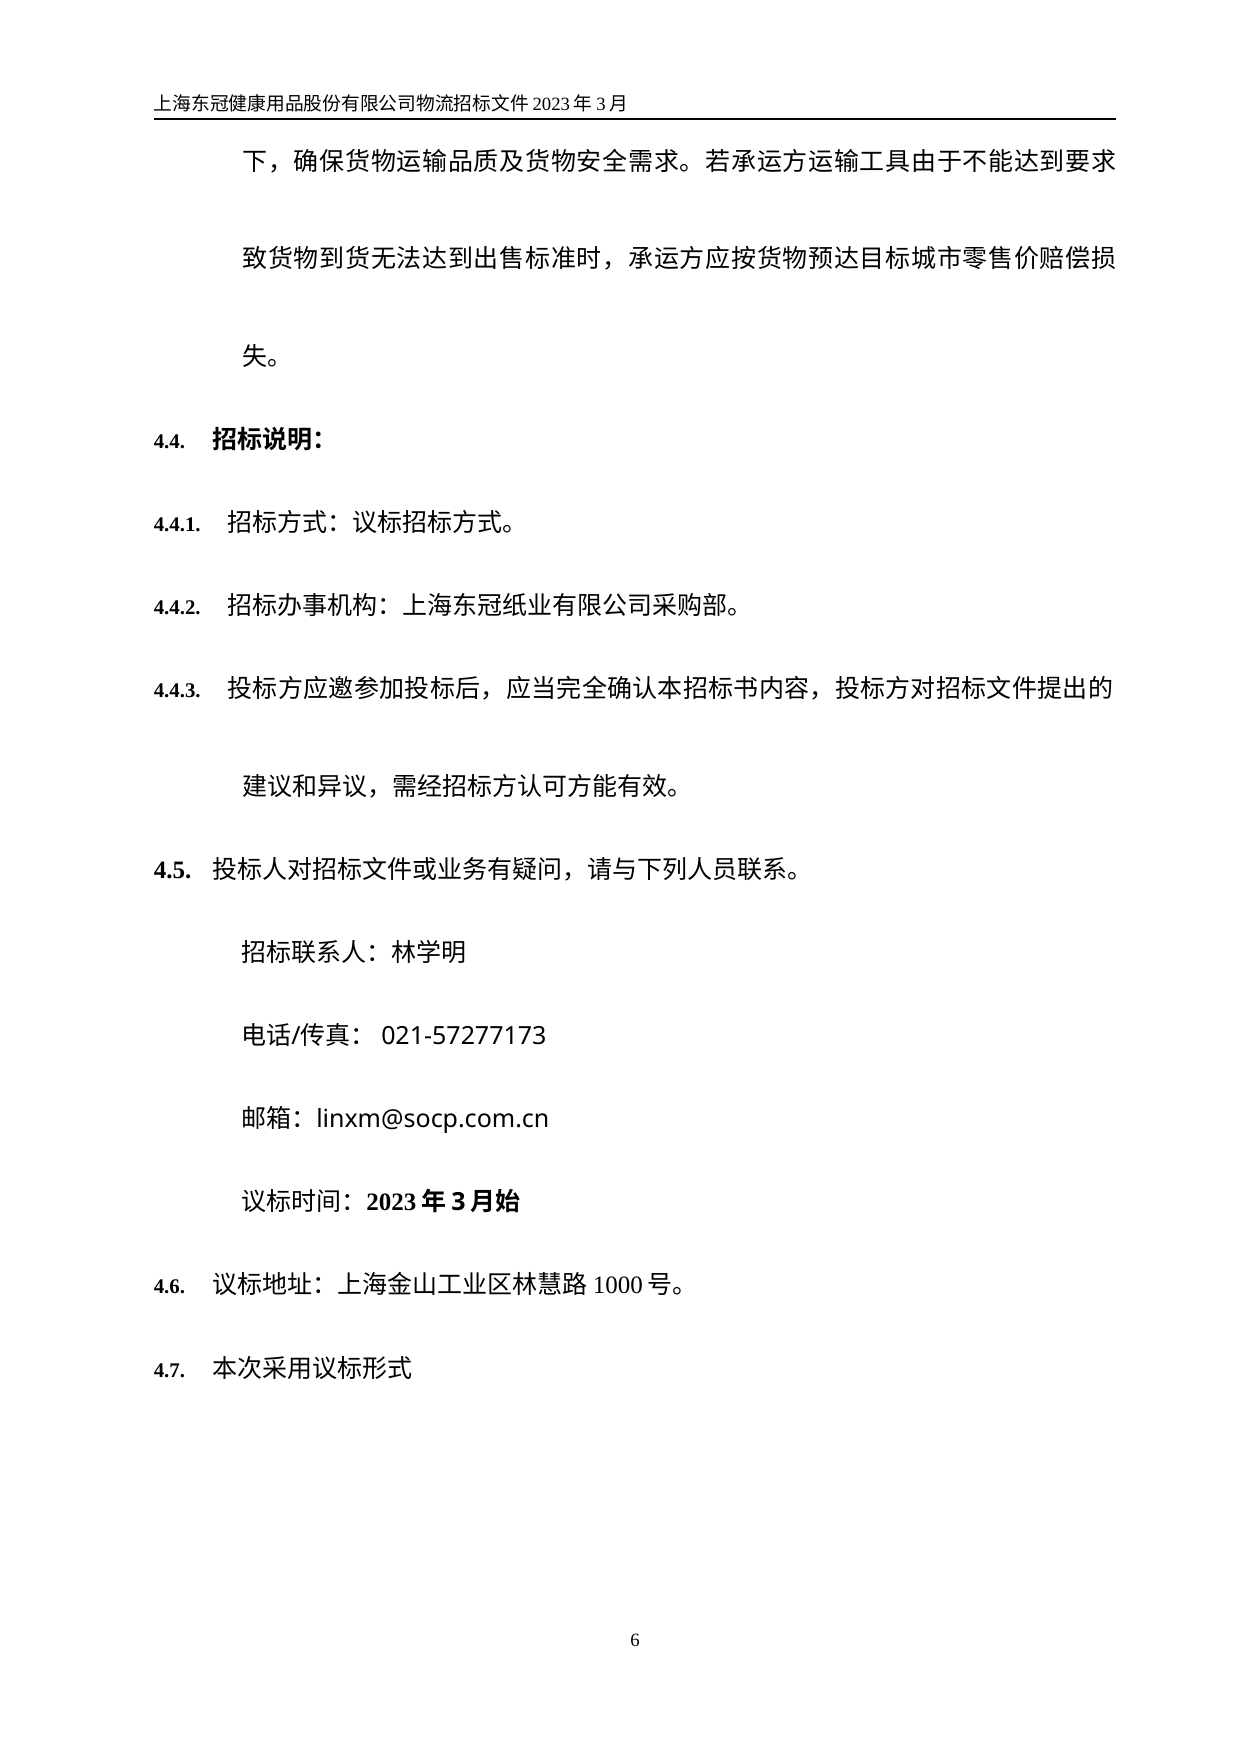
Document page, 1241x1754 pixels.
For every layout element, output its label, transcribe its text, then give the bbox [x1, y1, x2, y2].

list 招标方式：议标招标方式。 [153, 488, 1116, 553]
list 本次采用议标形式 [153, 1334, 1116, 1399]
list 招标说明： [153, 405, 1116, 470]
text 邮箱：linxm@socp.com.cn [153, 1084, 1133, 1149]
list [153, 127, 1116, 387]
list 投标方应邀参加投标后，应当完全确认本招标书内容，投标方对招标文件提出的建议和异议，需经招标方认可方能有效。 [153, 654, 1116, 817]
text 电话/传真： 021-57277173 [153, 1001, 1133, 1066]
list 议标地址：上海金山工业区林慧路1000号。 [153, 1251, 1116, 1316]
list 投标人对招标文件或业务有疑问，请与下列人员联系。 [153, 835, 1116, 900]
text 议标时间：2023年3月始 [153, 1167, 1116, 1232]
text 招标联系人：林学明 [153, 918, 1133, 983]
list 招标办事机构：上海东冠纸业有限公司采购部。 [153, 571, 1116, 636]
